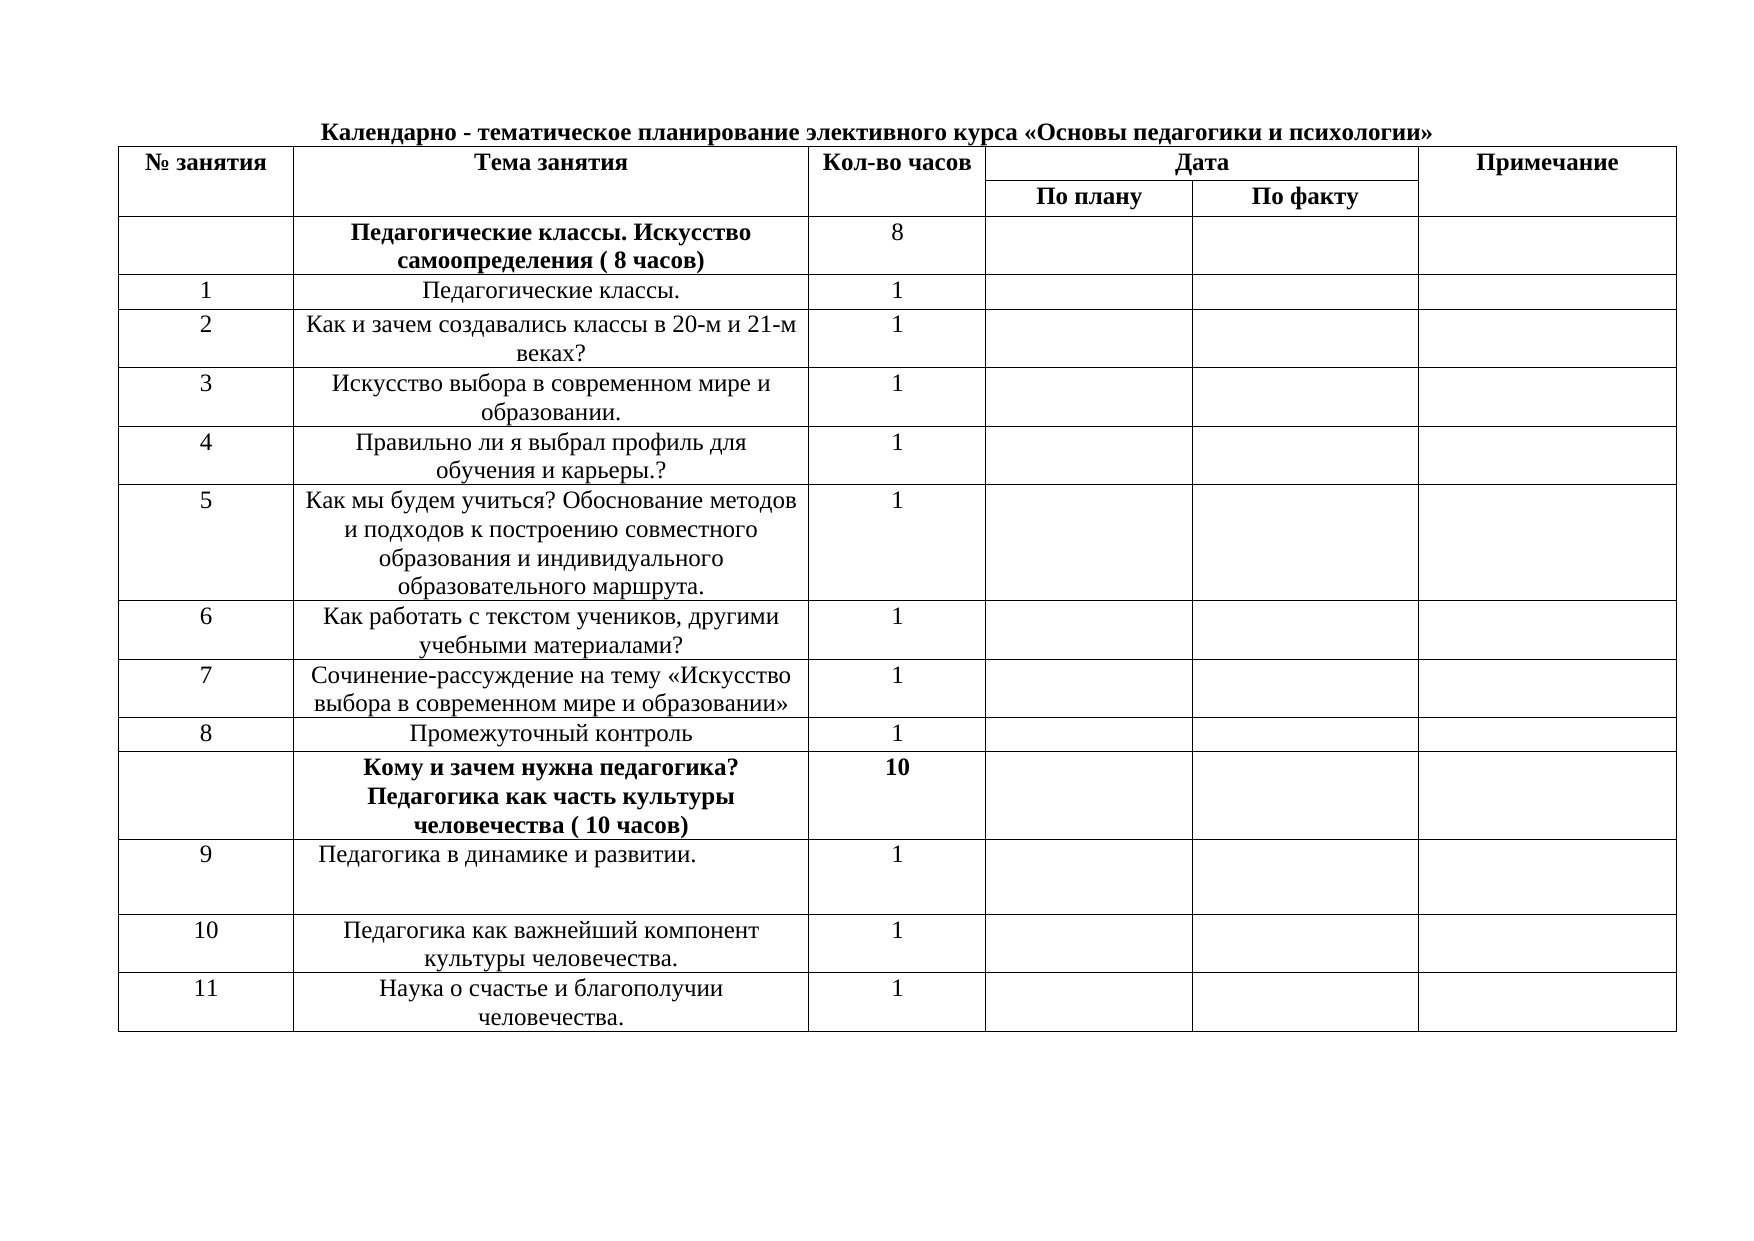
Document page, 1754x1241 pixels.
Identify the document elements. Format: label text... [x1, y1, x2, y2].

text Календарно - тематическое планирование элективного курса «Основы педагогики и психологии» [118, 117, 1636, 146]
table_cell [1193, 427, 1418, 484]
table_cell [986, 485, 1192, 600]
table_cell [1193, 275, 1418, 308]
table_cell [986, 275, 1192, 308]
table_cell Искусство выбора в современном мире и образовании. [294, 368, 808, 426]
table_cell 1 [809, 485, 985, 600]
table_header Дата [986, 147, 1418, 180]
table_cell Педагогика в динамике и развитии. [294, 840, 808, 914]
table_cell [1419, 973, 1676, 1031]
table_cell [986, 718, 1192, 751]
table_cell 1 [809, 915, 985, 972]
table_cell 1 [809, 660, 985, 717]
table_cell 1 [809, 310, 985, 367]
table_cell 1 [809, 973, 985, 1031]
table_cell Педагогические классы. Искусство самоопределения ( 8 часов) [294, 217, 808, 274]
table_cell [986, 217, 1192, 274]
table_cell [986, 840, 1192, 914]
table_cell [1419, 718, 1676, 751]
table_cell [1193, 840, 1418, 914]
table_cell 1 [809, 840, 985, 914]
table_cell 9 [119, 840, 293, 914]
table_cell Правильно ли я выбрал профиль для обучения и карьеры.? [294, 427, 808, 484]
table_cell [1193, 217, 1418, 274]
table_cell [1419, 915, 1676, 972]
table_cell [1193, 485, 1418, 600]
table_cell 8 [809, 217, 985, 274]
table_cell 1 [119, 275, 293, 308]
table_cell [1419, 840, 1676, 914]
table_cell [1193, 310, 1418, 367]
table_cell 1 [809, 427, 985, 484]
table_cell [1419, 660, 1676, 717]
table_cell 1 [809, 601, 985, 659]
table_cell Как работать с текстом учеников, другими учебными материалами? [294, 601, 808, 659]
table_cell 2 [119, 310, 293, 367]
table_cell 3 [119, 368, 293, 426]
table_cell Педагогические классы. [294, 275, 808, 308]
table_cell 4 [119, 427, 293, 484]
table_cell [1193, 368, 1418, 426]
table_cell [119, 752, 293, 838]
table_cell 6 [119, 601, 293, 659]
table_header Кол-во часов [809, 147, 985, 216]
table_cell Наука о счастье и благополучии человечества. [294, 973, 808, 1031]
table_cell Промежуточный контроль [294, 718, 808, 751]
table_header Тема занятия [294, 147, 808, 216]
table_cell 10 [119, 915, 293, 972]
table_cell 8 [119, 718, 293, 751]
table_cell [986, 752, 1192, 838]
table_cell [986, 310, 1192, 367]
table_cell [1193, 973, 1418, 1031]
table_cell По факту [1193, 181, 1418, 216]
table_cell [1419, 217, 1676, 274]
table_cell 1 [809, 368, 985, 426]
table_cell [986, 915, 1192, 972]
table_cell [1193, 915, 1418, 972]
table_cell 1 [809, 275, 985, 308]
table_cell 10 [809, 752, 985, 838]
table_cell [1419, 601, 1676, 659]
table_cell Как и зачем создавались классы в 20-м и 21-м веках? [294, 310, 808, 367]
table_cell [1193, 660, 1418, 717]
table_cell [1419, 427, 1676, 484]
table_cell [1193, 752, 1418, 838]
table_cell [986, 427, 1192, 484]
table_cell Педагогика как важнейший компонент культуры человечества. [294, 915, 808, 972]
table_cell [986, 660, 1192, 717]
table_header № занятия [119, 147, 293, 216]
table_cell 7 [119, 660, 293, 717]
table_cell [1419, 485, 1676, 600]
table_cell [1419, 310, 1676, 367]
table_cell [1419, 368, 1676, 426]
table_cell [1419, 275, 1676, 308]
table_cell [986, 973, 1192, 1031]
table_cell [1193, 601, 1418, 659]
table_cell [119, 217, 293, 274]
table_cell Кому и зачем нужна педагогика? Педагогика как часть культуры человечества ( 10 часов) [294, 752, 808, 838]
table_cell Как мы будем учиться? Обоснование методов и подходов к построению совместного образования и индивидуального образовательного маршрута. [294, 485, 808, 600]
table_cell [1419, 752, 1676, 838]
table_cell Сочинение-рассуждение на тему «Искусство выбора в современном мире и образовании» [294, 660, 808, 717]
table_cell [1193, 718, 1418, 751]
table_cell 11 [119, 973, 293, 1031]
table_cell По плану [986, 181, 1192, 216]
table_cell [986, 368, 1192, 426]
table_cell 5 [119, 485, 293, 600]
table_header Примечание [1419, 147, 1676, 216]
table_cell 1 [809, 718, 985, 751]
table_cell [986, 601, 1192, 659]
